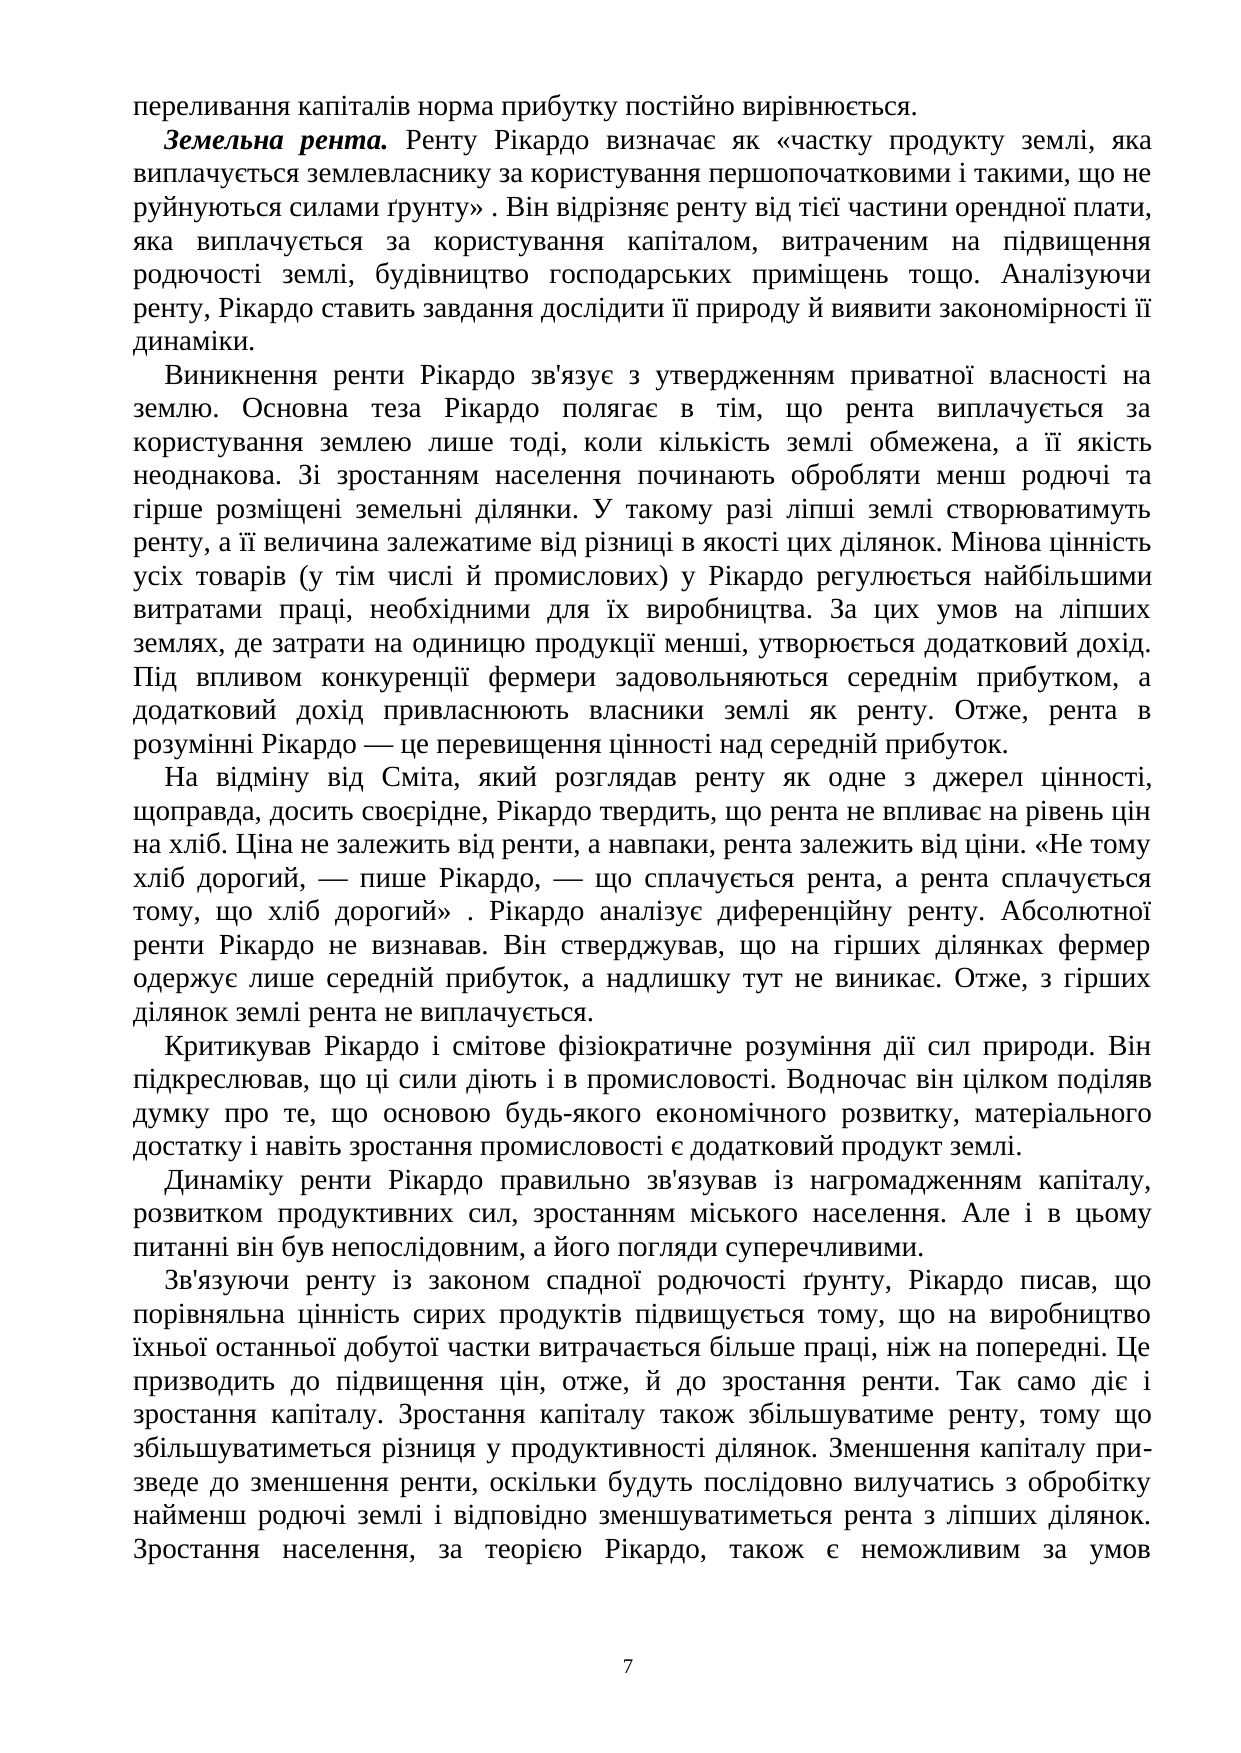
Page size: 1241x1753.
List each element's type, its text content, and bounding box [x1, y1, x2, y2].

text Виникнення ренти Рікардо зв'язує з утвердженням приватної власності на землю. Основна теза Рікардо полягає в тім, що рента виплачується за користування землею лише тоді, коли кількість землі обмежена, а її якість неоднакова. Зі зростанням населення починають обробляти менш родючі та гірше розміщені земельні ділянки. У такому разі ліпші землі створюватимуть ренту, а її величина залежатиме від різниці в якості цих ділянок. Мінова цінність усіх товарів (у тім числі й промислових) у Рікардо регулюється найбільшими витратами праці, необхідними для їх виробництва. За цих умов на ліпших землях, де затрати на одиницю продукції менші, утворюється додатковий дохід. Під впливом конкуренції фермери задовольняються середнім прибутком, а додатковий дохід привласнюють власники землі як ренту. Отже, рента в розумінні Рікардо — це перевищення цінності над середній прибуток. [133, 357, 1152, 759]
text Динаміку ренти Рікардо правильно зв'язував із нагромадженням капіталу, розвитком продуктивних сил, зростанням міського населення. Але і в цьому питанні він був непослідовним, а його погляди суперечливими. [133, 1162, 1152, 1262]
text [133, 88, 1152, 122]
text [133, 1262, 1152, 1564]
text Критикував Рікардо і смітове фізіократичне розуміння дії сил природи. Він підкреслював, що ці сили діють і в промисловості. Водночас він цілком поділяв думку про те, що основою будь-якого економічного розвитку, матеріального достатку і навіть зростання промисловості є додатковий продукт землі. [133, 1028, 1152, 1162]
text На відміну від Сміта, який розглядав ренту як одне з джерел цінності, щоправда, досить своєрідне, Рікардо твердить, що рента не впливає на рівень цін на хліб. Ціна не залежить від ренти, а навпаки, рента залежить від ціни. «Не тому хліб дорогий, — пише Рікардо, — що сплачується рента, а рента сплачується тому, що хліб дорогий» . Рікардо аналізує диференційну ренту. Абсолютної ренти Рікардо не визнавав. Він стверджував, що на гірших ділянках фермер одержує лише середній прибуток, а надлишку тут не виникає. Отже, з гірших ділянок землі рента не виплачується. [133, 759, 1152, 1028]
text Земельна рента. Ренту Рікардо визначає як «частку продукту землі, яка виплачується землевласнику за користування першопочатковими і такими, що не руйнуються силами ґрунту» . Він відрізняє ренту від тієї частини орендної плати, яка виплачується за користування капіталом, витраченим на підвищення родючості землі, будівництво господарських приміщень тощо. Аналізуючи ренту, Рікардо ставить завдання дослідити її природу й виявити закономірності її динаміки. [133, 122, 1152, 357]
